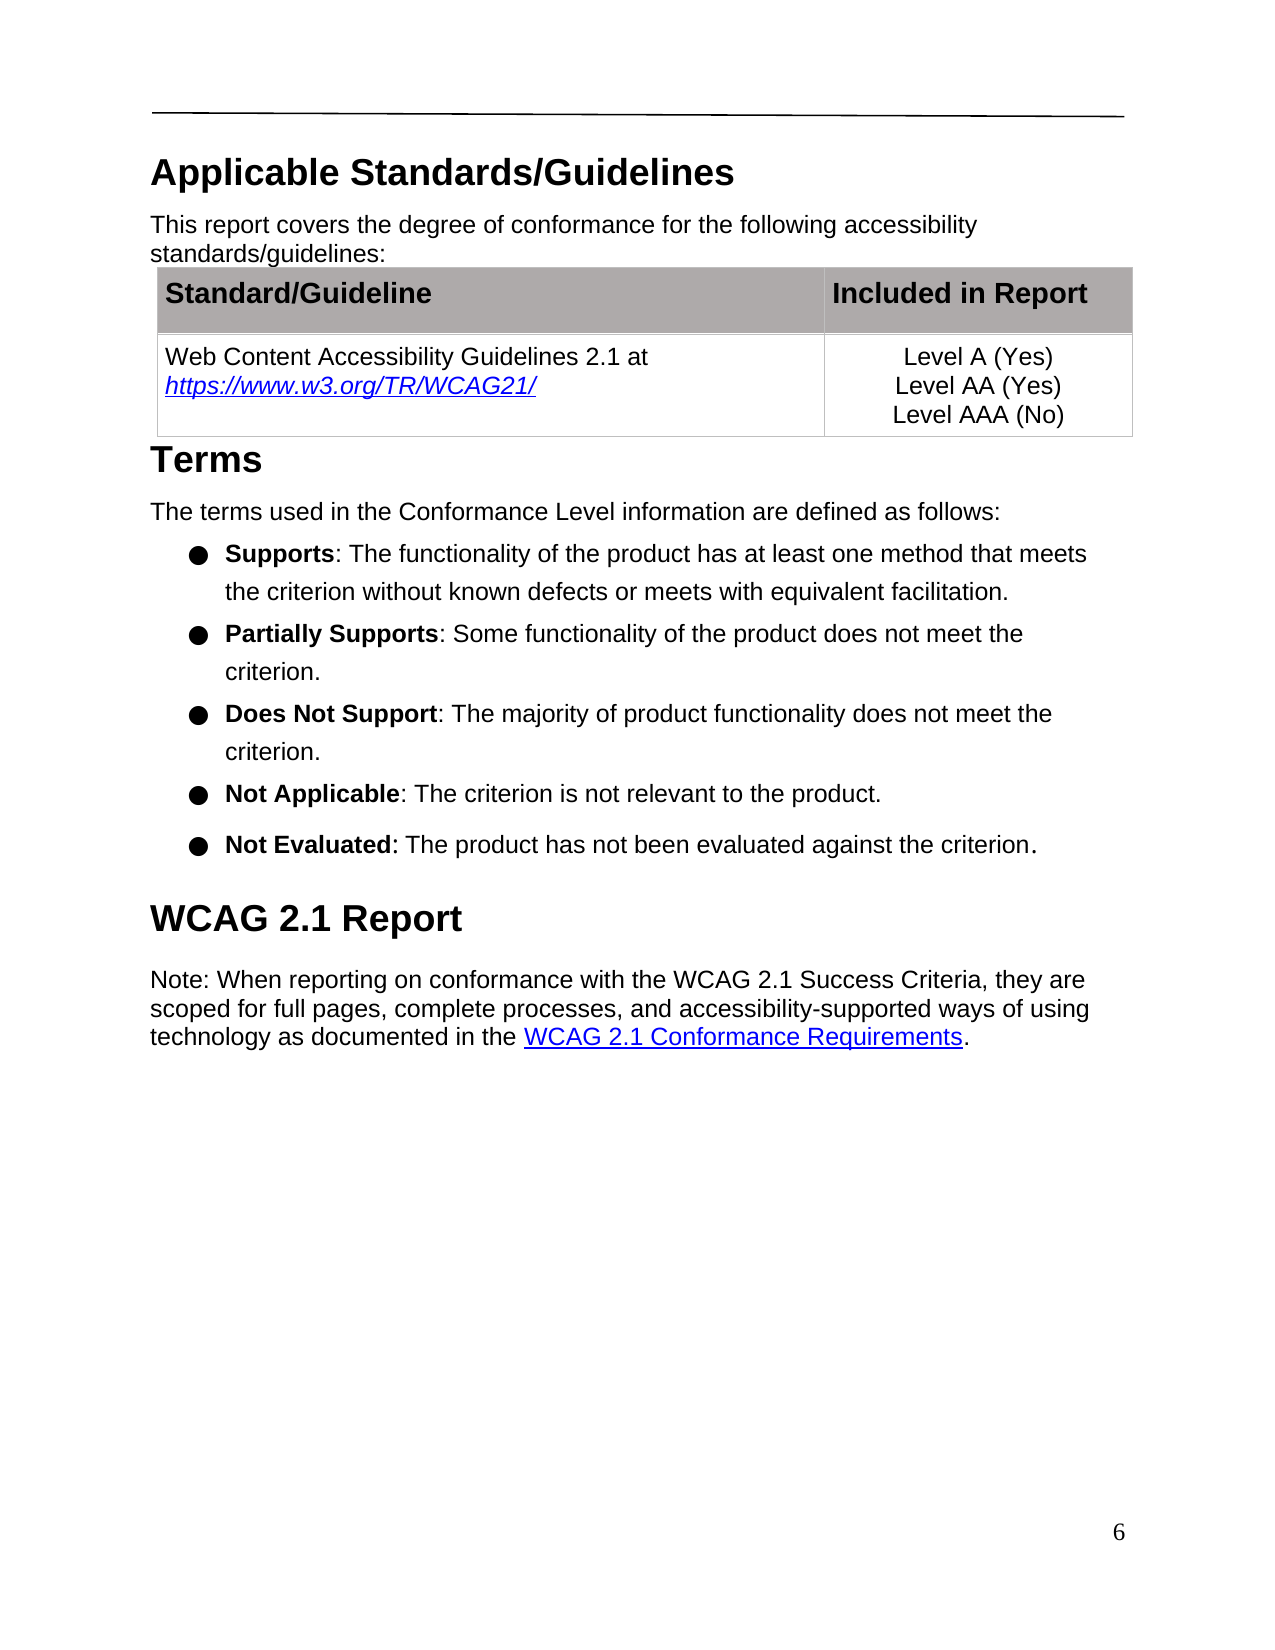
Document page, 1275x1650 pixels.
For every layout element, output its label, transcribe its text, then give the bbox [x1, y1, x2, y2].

list Partially Supports: Some functionality of the product does not meet the criterion. [187, 605, 1125, 685]
text This report covers the degree of conformance for the following accessibility standards/guidelines: [150, 210, 1125, 267]
table_header Standard/Guideline [158, 268, 824, 333]
subtitle Applicable Standards/Guidelines [150, 150, 1125, 193]
list Not Evaluated: The product has not been evaluated against the criterion. [187, 817, 1125, 868]
table_cell Level A (Yes) Level AA (Yes) Level AAA (No) [825, 335, 1132, 436]
list Not Applicable: The criterion is not relevant to the product. [187, 765, 1125, 817]
list Supports: The functionality of the product has at least one method that meets the criterion without known defects or meets with equivalent facilitation. [187, 525, 1125, 605]
text The terms used in the Conformance Level information are defined as follows: [150, 497, 1125, 525]
table_cell Web Content Accessibility Guidelines 2.1 at https://www.w3.org/TR/WCAG21/ [158, 335, 824, 436]
list Does Not Support: The majority of product functionality does not meet the criterion. [187, 685, 1125, 765]
text Note: When reporting on conformance with the WCAG 2.1 Success Criteria, they are scoped for full pages, complete processes, and accessibility-supported ways of using technology as documented in the WCAG 2.1 Conformance Requirements. [150, 965, 1125, 1051]
subtitle Terms [150, 437, 1125, 480]
table_header Included in Report [825, 268, 1132, 333]
subtitle WCAG 2.1 Report [150, 897, 1125, 940]
